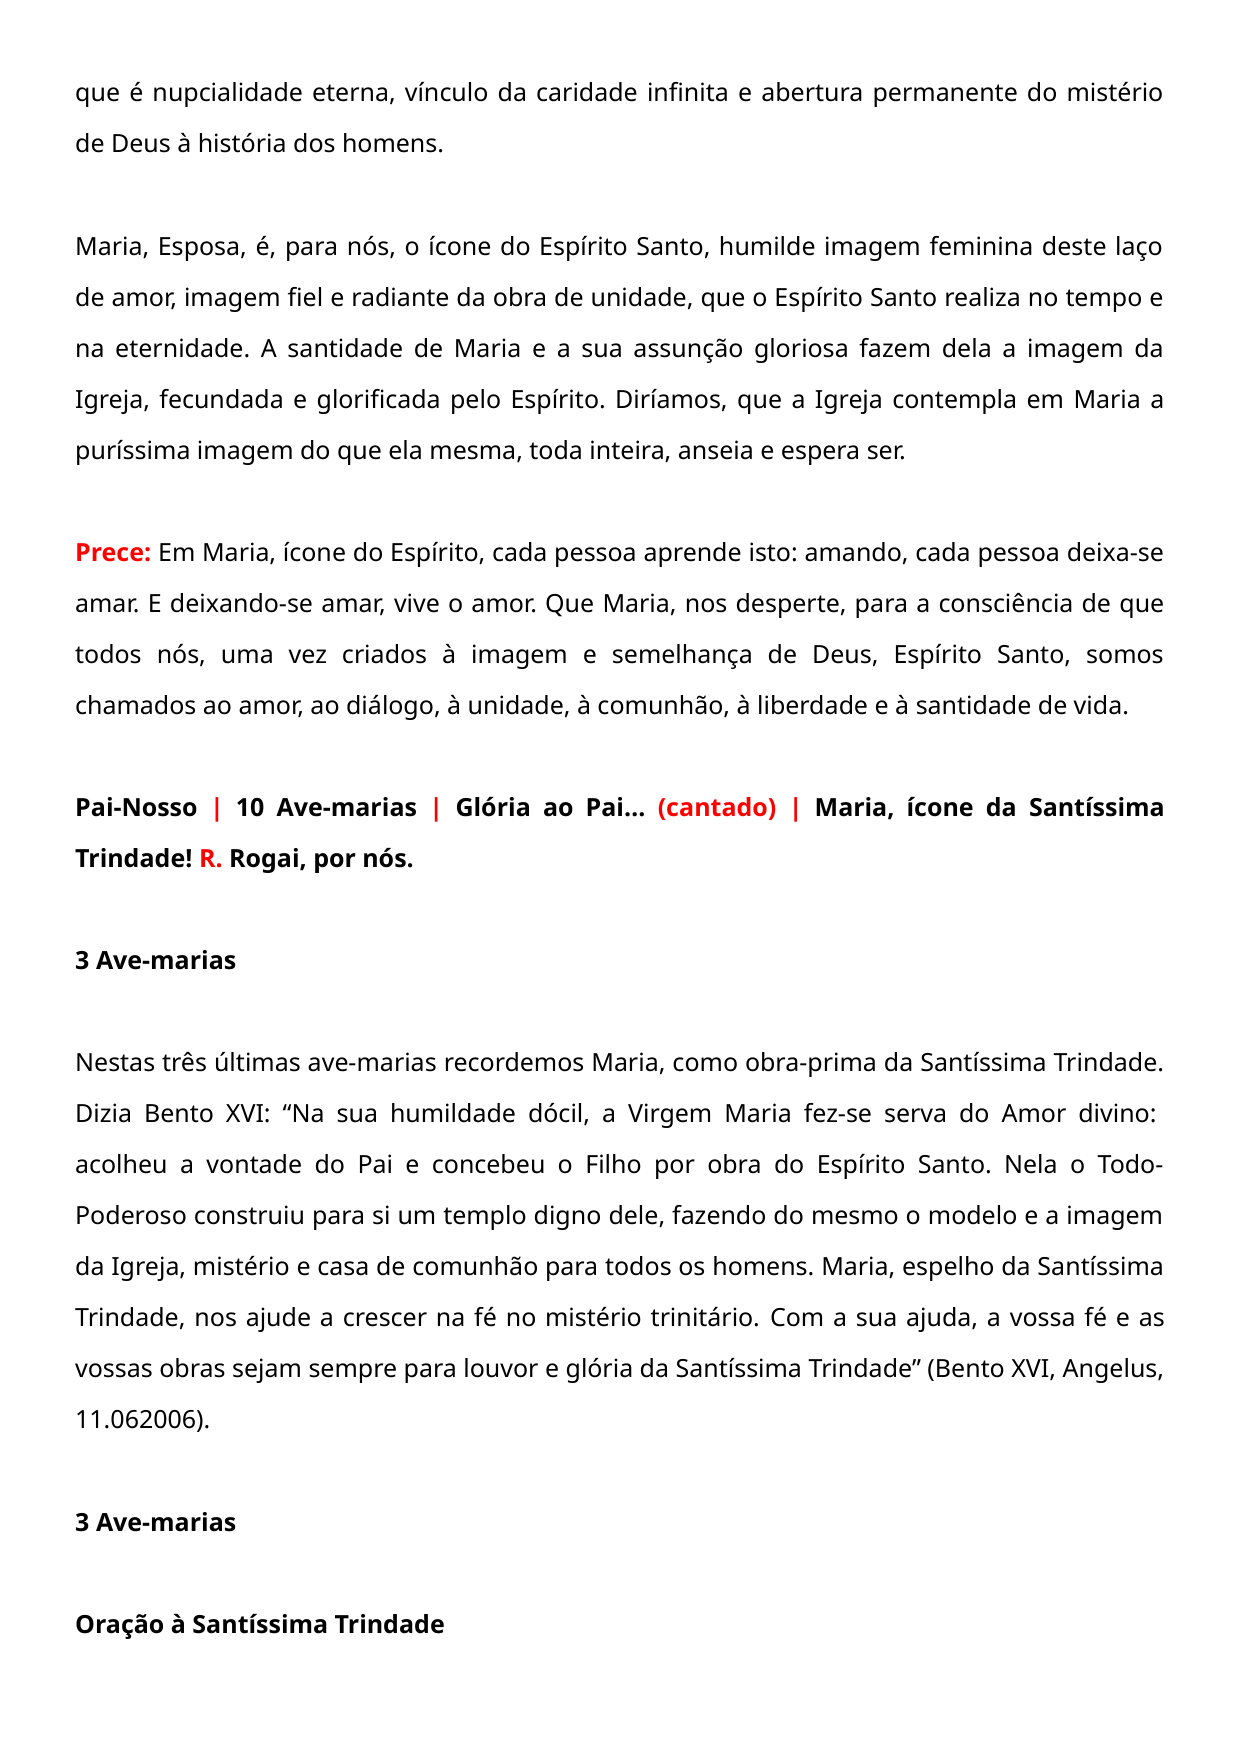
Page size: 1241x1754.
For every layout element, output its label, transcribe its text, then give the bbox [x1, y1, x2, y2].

text Prece: Em Maria, ícone do Espírito, cada pessoa aprende isto: amando, cada pessoa deixa-se amar. E deixando-se amar, vive o amor. Que Maria, nos desperte, para a consciência de que todos nós, uma vez criados à imagem e semelhança de Deus, Espírito Santo, somos chamados ao amor, ao diálogo, à unidade, à comunhão, à liberdade e à santidade de vida. [75, 534, 1165, 722]
text Nestas três últimas ave-marias recordemos Maria, como obra-prima da Santíssima Trindade. Dizia Bento XVI: “Na sua humildade dócil, a Virgem Maria fez-se serva do Amor divino: acolheu a vontade do Pai e concebeu o Filho por obra do Espírito Santo. Nela o Todo-Poderoso construiu para si um templo digno dele, fazendo do mesmo o modelo e a imagem da Igreja, mistério e casa de comunhão para todos os homens. Maria, espelho da Santíssima Trindade, nos ajude a crescer na fé no mistério trinitário. Com a sua ajuda, a vossa fé e as vossas obras sejam sempre para louvor e glória da Santíssima Trindade” (Bento XVI, Angelus, 11.062006). [75, 1045, 1165, 1436]
text Maria, Esposa, é, para nós, o ícone do Espírito Santo, humilde imagem feminina deste laço de amor, imagem fiel e radiante da obra de unidade, que o Espírito Santo realiza no tempo e na eternidade. A santidade de Maria e a sua assunção gloriosa fazem dela a imagem da Igreja, fecundada e glorificada pelo Espírito. Diríamos, que a Igreja contempla em Maria a puríssima imagem do que ela mesma, toda inteira, anseia e espera ser. [75, 228, 1165, 466]
text 3 Ave-marias [75, 1504, 1165, 1538]
text Oração à Santíssima Trindade [75, 1606, 1165, 1640]
text Pai-Nosso | 10 Ave-marias | Glória ao Pai… (cantado) | Maria, ícone da Santíssima Trindade! R. Rogai, por nós. [75, 789, 1165, 875]
text 3 Ave-marias [75, 943, 1165, 977]
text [75, 75, 1165, 160]
